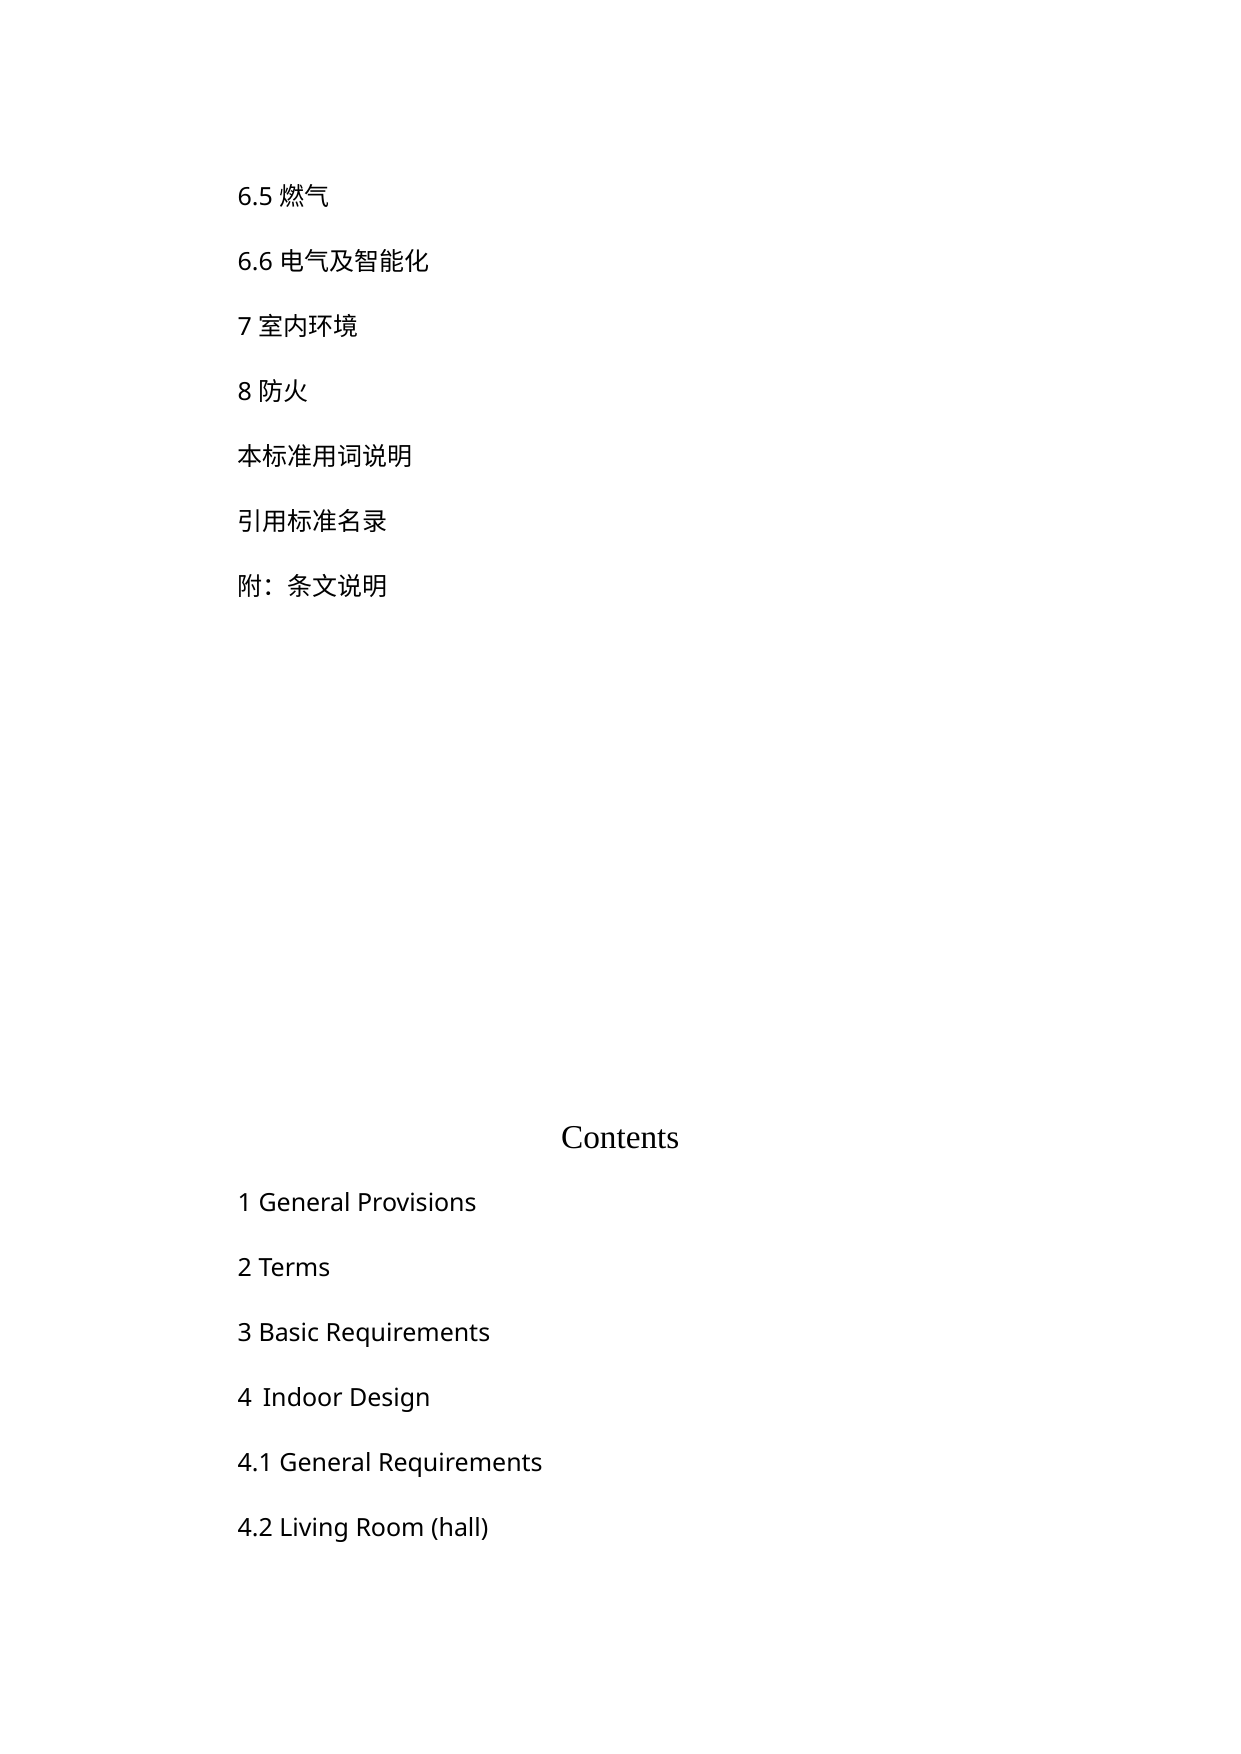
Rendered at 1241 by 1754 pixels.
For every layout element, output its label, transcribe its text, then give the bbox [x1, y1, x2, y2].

text Contents [187, 1104, 1053, 1169]
text 2 Terms [187, 1234, 1053, 1299]
text 本标准用词说明 [187, 422, 1053, 487]
text 1 General Provisions [187, 1169, 1053, 1234]
text 4.2 Living Room (hall) [187, 1494, 1053, 1559]
text 7 室内环境 [187, 292, 1053, 357]
text 4 Indoor Design [187, 1364, 1053, 1429]
text 4.1 General Requirements [187, 1429, 1053, 1494]
text 附：条文说明 [187, 552, 1053, 617]
text 3 Basic Requirements [187, 1299, 1053, 1364]
text 引用标准名录 [187, 487, 1053, 552]
text 6.5 燃气 [187, 162, 1053, 227]
text 8 防火 [187, 357, 1053, 422]
text 6.6 电气及智能化 [187, 227, 1053, 292]
